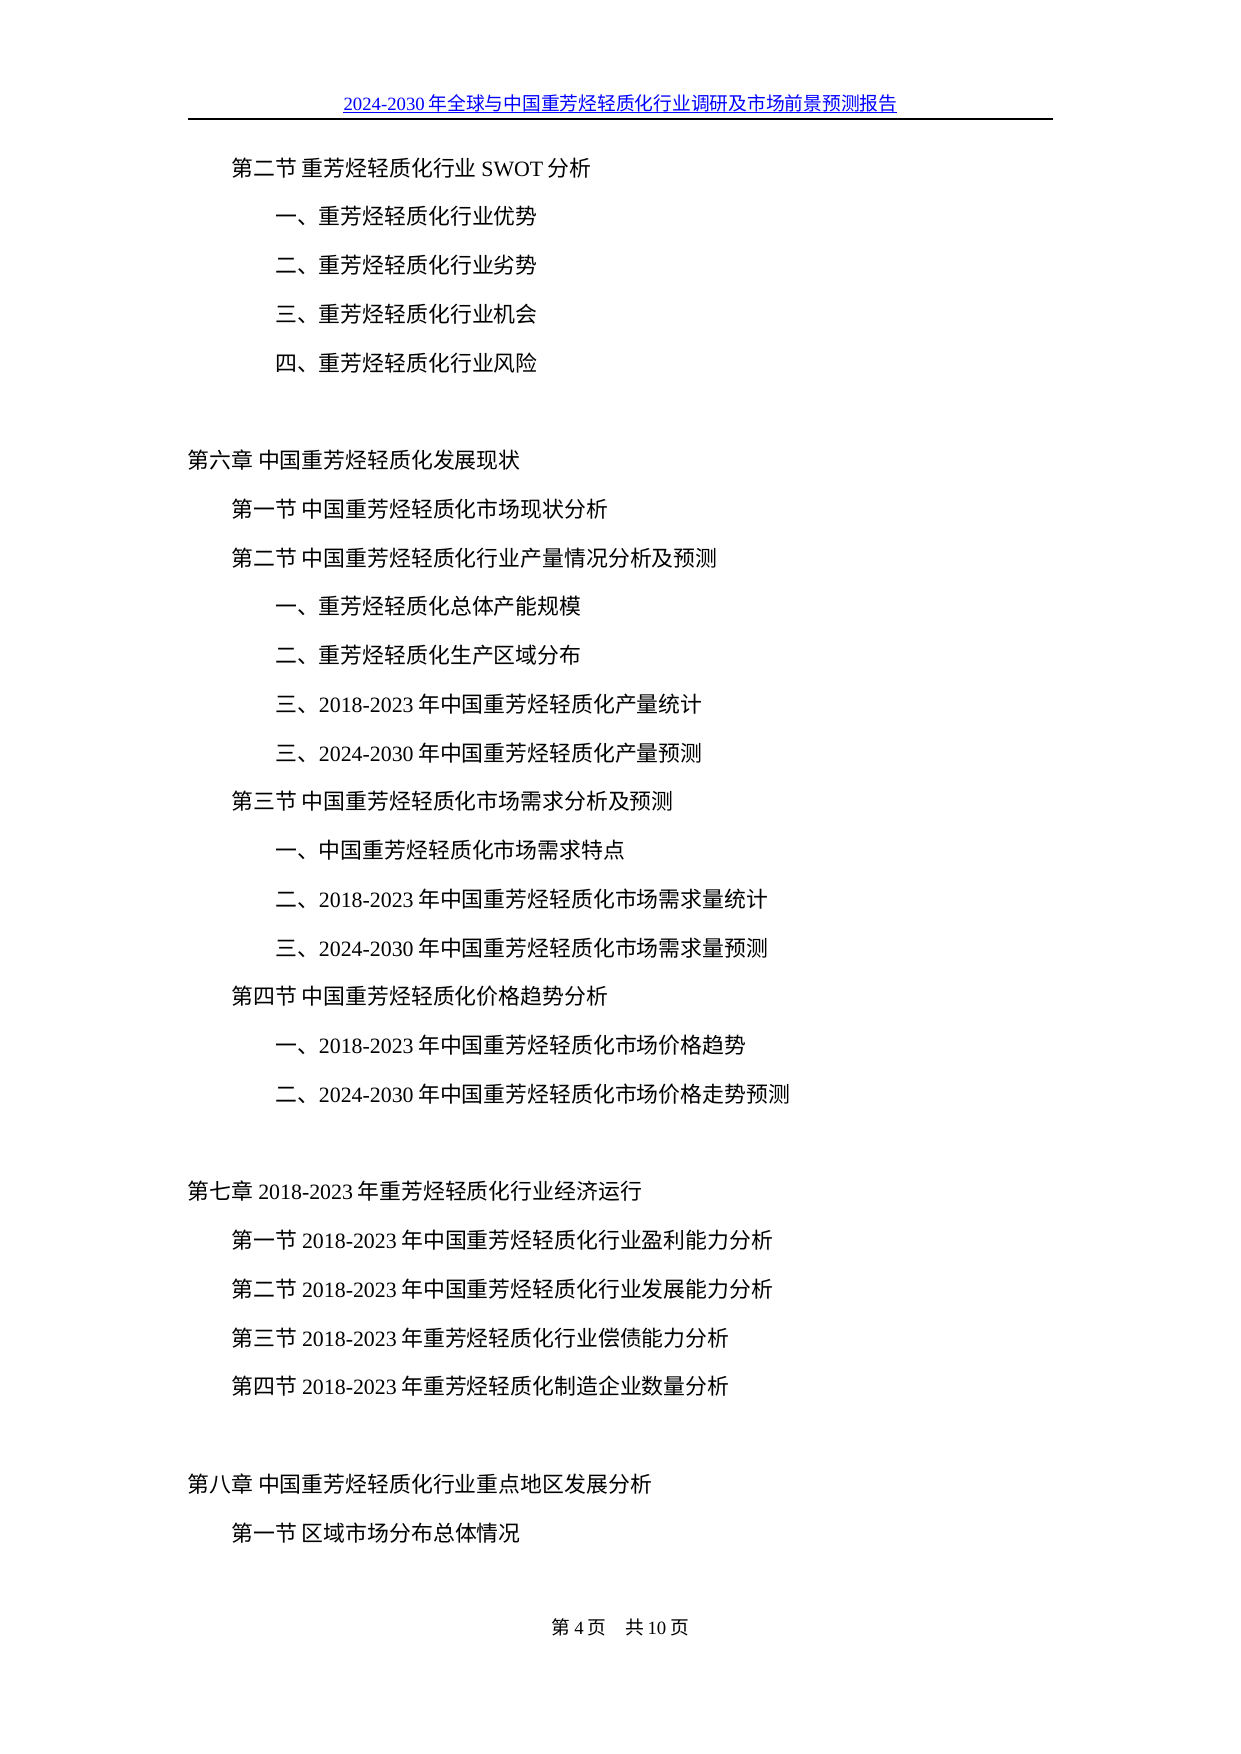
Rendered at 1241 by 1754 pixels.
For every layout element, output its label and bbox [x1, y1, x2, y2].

text [187, 150, 1053, 1548]
